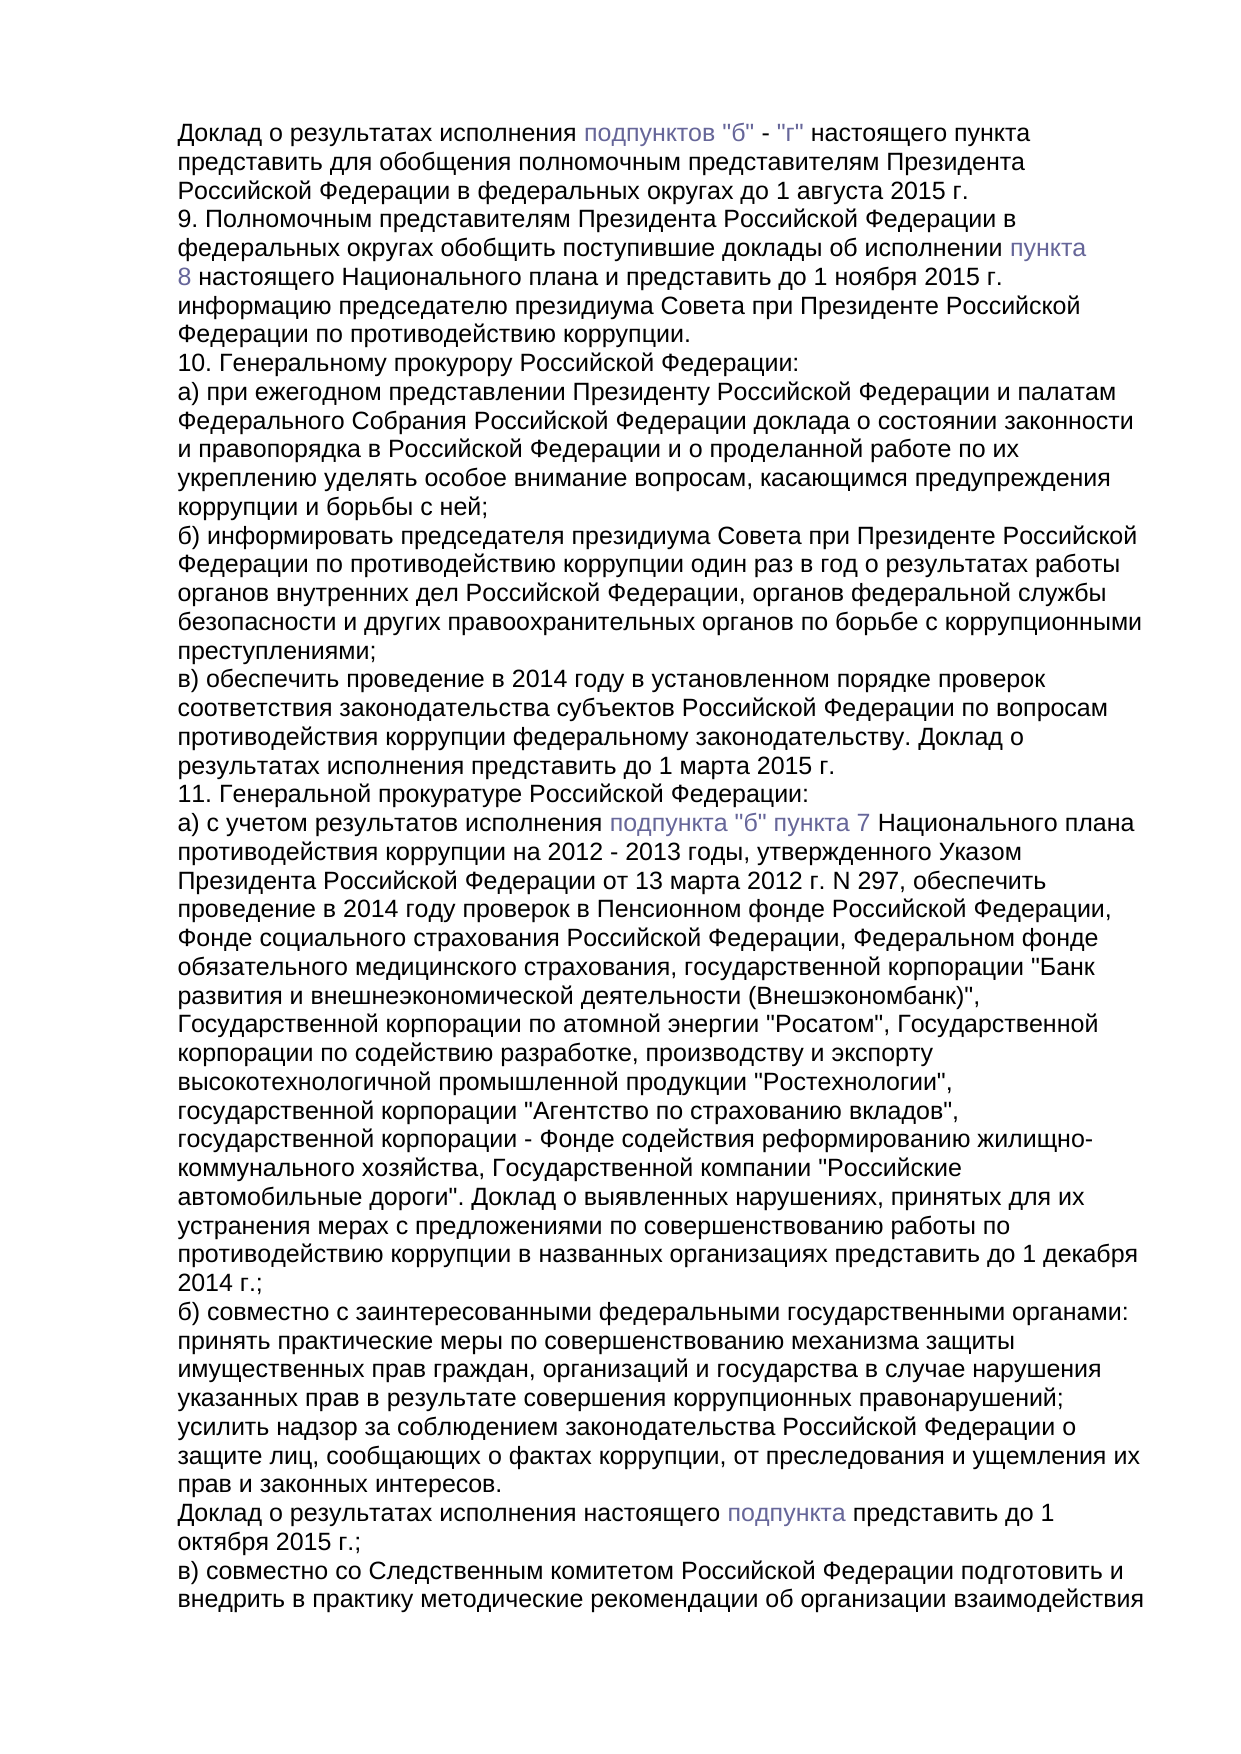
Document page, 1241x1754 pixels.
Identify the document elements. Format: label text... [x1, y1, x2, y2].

text усилить надзор за соблюдением законодательства Российской Федерации о защите лиц, сообщающих о фактах коррупции, от преследования и ущемления их прав и законных интересов. [177, 1412, 1152, 1498]
text в) обеспечить проведение в 2014 году в установленном порядке проверок соответствия законодательства субъектов Российской Федерации по вопросам противодействия коррупции федеральному законодательству. Доклад о результатах исполнения представить до 1 марта 2015 г. [177, 664, 1152, 779]
text 9. Полномочным представителям Президента Российской Федерации в федеральных округах обобщить поступившие доклады об исполнении пункта 8 настоящего Национального плана и представить до 1 ноября 2015 г. информацию председателю президиума Совета при Президенте Российской Федерации по противодействию коррупции. [177, 204, 1152, 348]
text а) с учетом результатов исполнения подпункта "б" пункта 7 Национального плана противодействия коррупции на 2012 - 2013 годы, утвержденного Указом Президента Российской Федерации от 13 марта 2012 г. N 297, обеспечить проведение в 2014 году проверок в Пенсионном фонде Российской Федерации, Фонде социального страхования Российской Федерации, Федеральном фонде обязательного медицинского страхования, государственной корпорации "Банк развития и внешнеэкономической деятельности (Внешэкономбанк)", Государственной корпорации по атомной энергии "Росатом", Государственной корпорации по содействию разработке, производству и экспорту высокотехнологичной промышленной продукции "Ростехнологии", государственной корпорации "Агентство по страхованию вкладов", государственной корпорации - Фонде содействия реформированию жилищно-коммунального хозяйства, Государственной компании "Российские автомобильные дороги". Доклад о выявленных нарушениях, принятых для их устранения мерах с предложениями по совершенствованию работы по противодействию коррупции в названных организациях представить до 1 декабря 2014 г.; [177, 808, 1152, 1297]
text б) совместно с заинтересованными федеральными государственными органами: [177, 1297, 1152, 1326]
text 10. Генеральному прокурору Российской Федерации: [177, 348, 1152, 377]
text Доклад о результатах исполнения настоящего подпункта представить до 1 октября 2015 г.; [177, 1498, 1152, 1556]
text Доклад о результатах исполнения подпунктов "б" - "г" настоящего пункта представить для обобщения полномочным представителям Президента Российской Федерации в федеральных округах до 1 августа 2015 г. [177, 118, 1152, 204]
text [177, 1556, 1152, 1613]
text принять практические меры по совершенствованию механизма защиты имущественных прав граждан, организаций и государства в случае нарушения указанных прав в результате совершения коррупционных правонарушений; [177, 1326, 1152, 1412]
text б) информировать председателя президиума Совета при Президенте Российской Федерации по противодействию коррупции один раз в год о результатах работы органов внутренних дел Российской Федерации, органов федеральной службы безопасности и других правоохранительных органов по борьбе с коррупционными преступлениями; [177, 521, 1152, 664]
text 11. Генеральной прокуратуре Российской Федерации: [177, 779, 1152, 808]
text а) при ежегодном представлении Президенту Российской Федерации и палатам Федерального Собрания Российской Федерации доклада о состоянии законности и правопорядка в Российской Федерации и о проделанной работе по их укреплению уделять особое внимание вопросам, касающимся предупреждения коррупции и борьбы с ней; [177, 377, 1152, 521]
